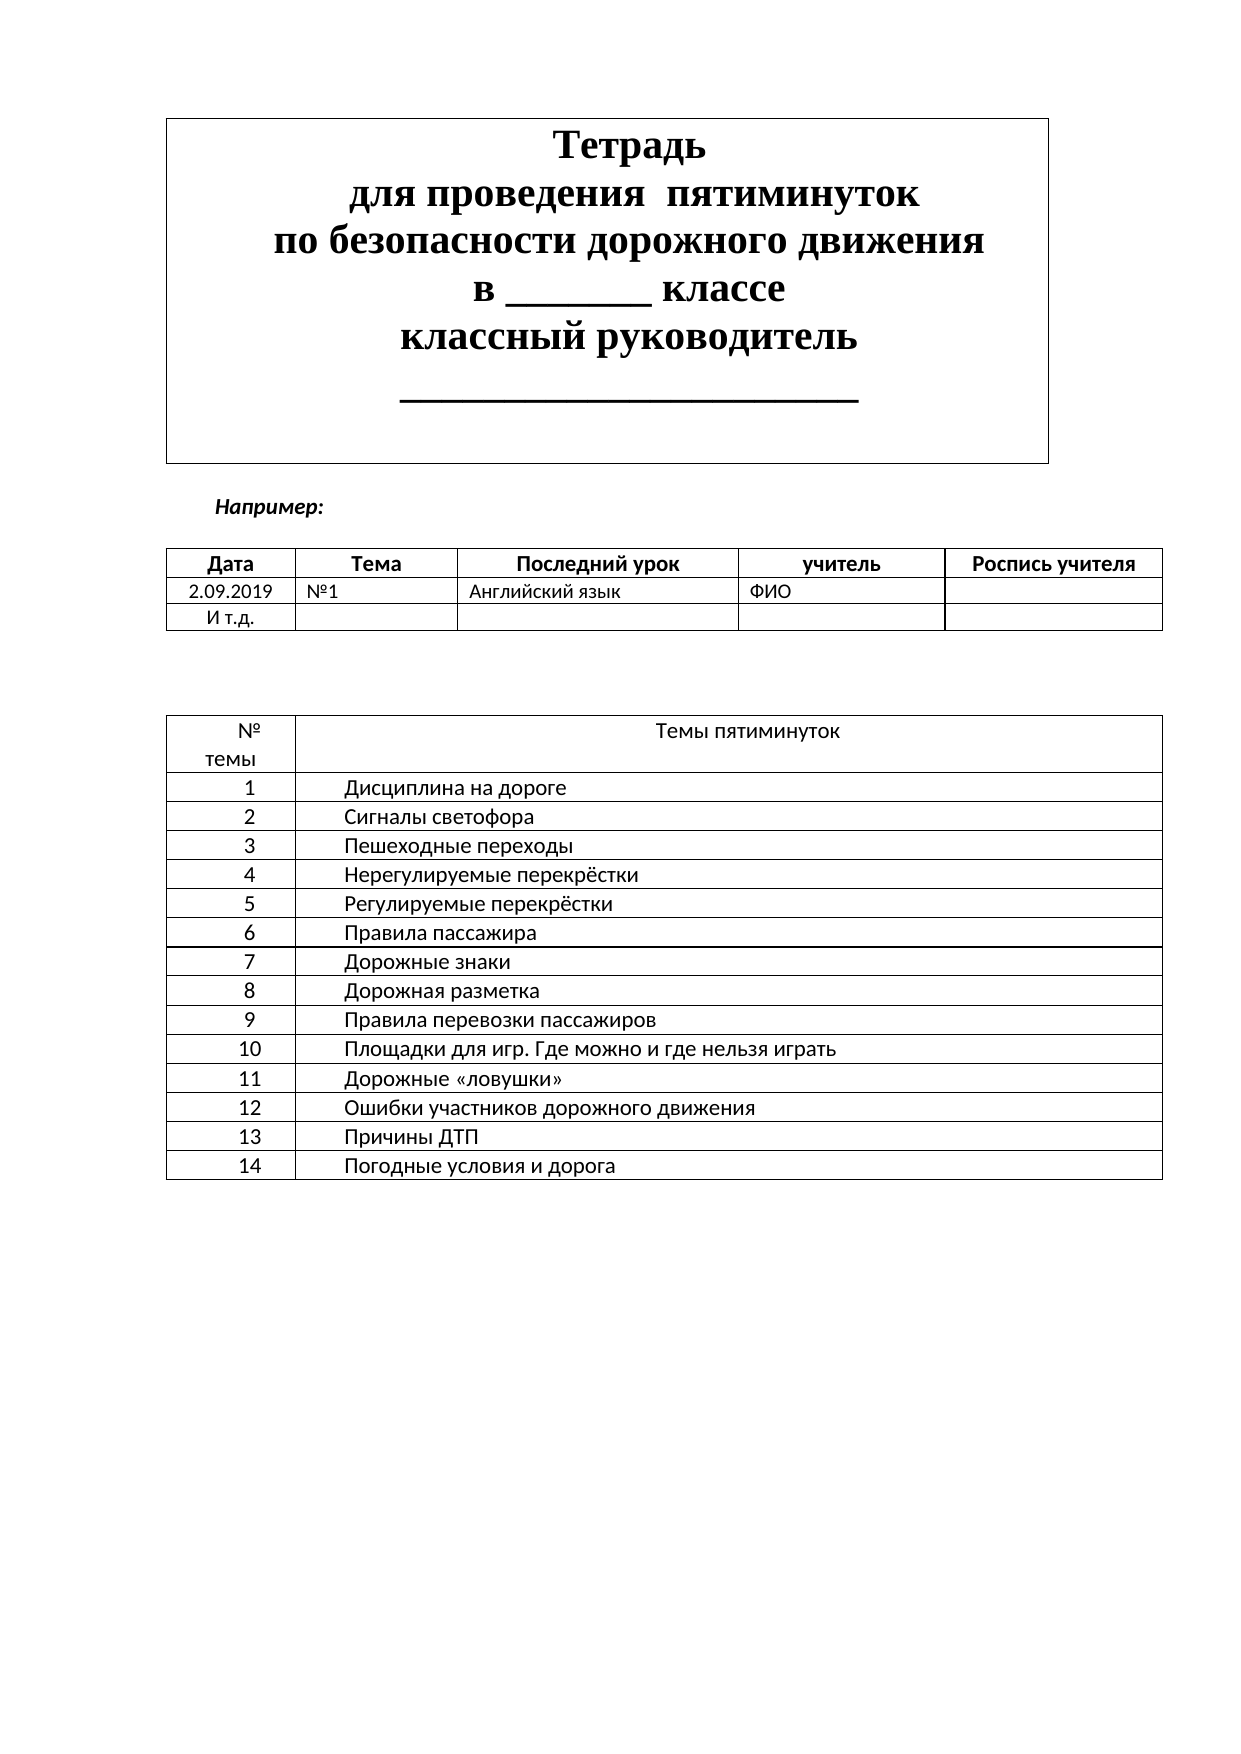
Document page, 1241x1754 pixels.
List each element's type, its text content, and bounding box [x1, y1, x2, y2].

table_cell 9 [167, 1006, 295, 1033]
table_cell И т.д. [167, 604, 295, 630]
table_cell Дорожная разметка [296, 976, 1162, 1004]
table_header Темы пятиминуток [296, 716, 1162, 772]
table_cell 12 [167, 1093, 295, 1121]
table_cell Правила пассажира [296, 918, 1162, 946]
table_cell Погодные условия и дорога [296, 1151, 1162, 1179]
table_cell 5 [167, 889, 295, 917]
text Например: [177, 492, 1152, 520]
table_cell Английский язык [458, 578, 738, 603]
table_cell 2 [167, 802, 295, 830]
table_cell 11 [167, 1064, 295, 1092]
table_cell Причины ДТП [296, 1122, 1162, 1150]
table_header № темы [167, 716, 295, 772]
table_header учитель [739, 549, 944, 577]
table_cell 14 [167, 1151, 295, 1179]
table_cell [458, 604, 738, 630]
table_header Последний урок [458, 549, 738, 577]
table_header Дата [167, 549, 295, 577]
table_cell ФИО [739, 578, 944, 603]
table_cell 7 [167, 948, 295, 975]
table_cell 13 [167, 1122, 295, 1150]
table_cell 1 [167, 773, 295, 801]
table_header Тема [296, 549, 457, 577]
table_cell Правила перевозки пассажиров [296, 1006, 1162, 1033]
table_cell Сигналы светофора [296, 802, 1162, 830]
table_cell [296, 604, 457, 630]
table_header Роспись учителя [946, 549, 1162, 577]
table_cell 3 [167, 831, 295, 859]
table_cell 6 [167, 918, 295, 946]
table_cell 4 [167, 860, 295, 888]
table_cell 2.09.2019 [167, 578, 295, 603]
table_cell 8 [167, 976, 295, 1004]
table_cell №1 [296, 578, 457, 603]
table_cell [946, 604, 1162, 630]
table_cell Ошибки участников дорожного движения [296, 1093, 1162, 1121]
table_cell Дорожные знаки [296, 948, 1162, 975]
table_cell 10 [167, 1035, 295, 1063]
table_header Тетрадь для проведения пятиминуток по безопасности дорожного движения в _______ классе классный руководитель ______________________ [167, 119, 1048, 463]
table_cell Дорожные «ловушки» [296, 1064, 1162, 1092]
table_cell [946, 578, 1162, 603]
table_cell Площадки для игр. Где можно и где нельзя играть [296, 1035, 1162, 1063]
table_cell Дисциплина на дороге [296, 773, 1162, 801]
table_cell Нерегулируемые перекрёстки [296, 860, 1162, 888]
table_cell Пешеходные переходы [296, 831, 1162, 859]
table_cell [739, 604, 944, 630]
table_cell Регулируемые перекрёстки [296, 889, 1162, 917]
